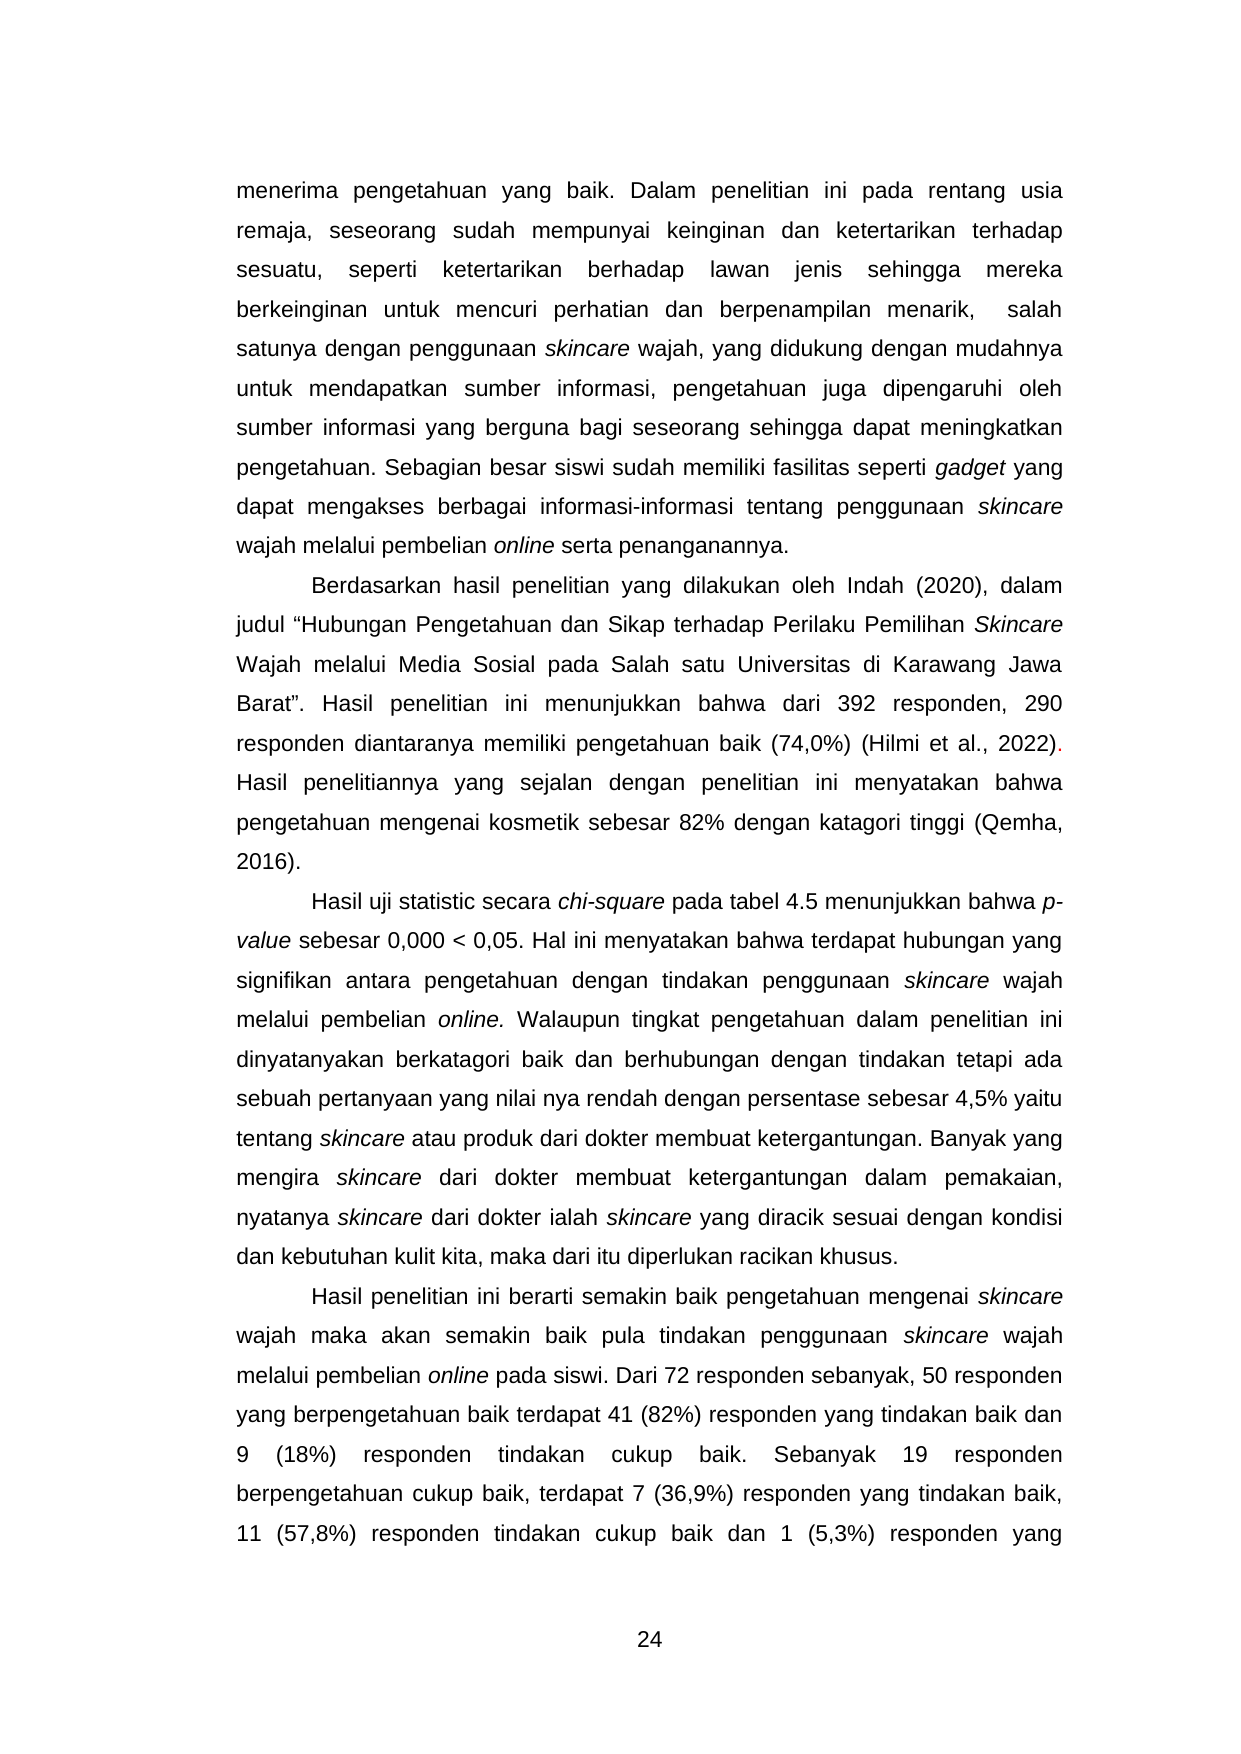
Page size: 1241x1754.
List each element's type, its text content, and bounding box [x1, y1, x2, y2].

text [236, 177, 1063, 559]
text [236, 1283, 1063, 1546]
text Hasil uji statistic secara chi-square pada tabel 4.5 menunjukkan bahwa p-value sebesar 0,000 < 0,05. Hal ini menyatakan bahwa terdapat hubungan yang signifikan antara pengetahuan dengan tindakan penggunaan skincare wajah melalui pembelian online. Walaupun tingkat pengetahuan dalam penelitian ini dinyatanyakan berkatagori baik dan berhubungan dengan tindakan tetapi ada sebuah pertanyaan yang nilai nya rendah dengan persentase sebesar 4,5% yaitu tentang skincare atau produk dari dokter membuat ketergantungan. Banyak yang mengira skincare dari dokter membuat ketergantungan dalam pemakaian, nyatanya skincare dari dokter ialah skincare yang diracik sesuai dengan kondisi dan kebutuhan kulit kita, maka dari itu diperlukan racikan khusus. [236, 888, 1063, 1269]
text Berdasarkan hasil penelitian yang dilakukan oleh Indah (2020), dalam judul “Hubungan Pengetahuan dan Sikap terhadap Perilaku Pemilihan Skincare Wajah melalui Media Sosial pada Salah satu Universitas di Karawang Jawa Barat”. Hasil penelitian ini menunjukkan bahwa dari 392 responden, 290 responden diantaranya memiliki pengetahuan baik (74,0%) (Hilmi et al., 2022). Hasil penelitiannya yang sejalan dengan penelitian ini menyatakan bahwa pengetahuan mengenai kosmetik sebesar 82% dengan katagori tinggi (Qemha, 2016). [236, 572, 1063, 875]
